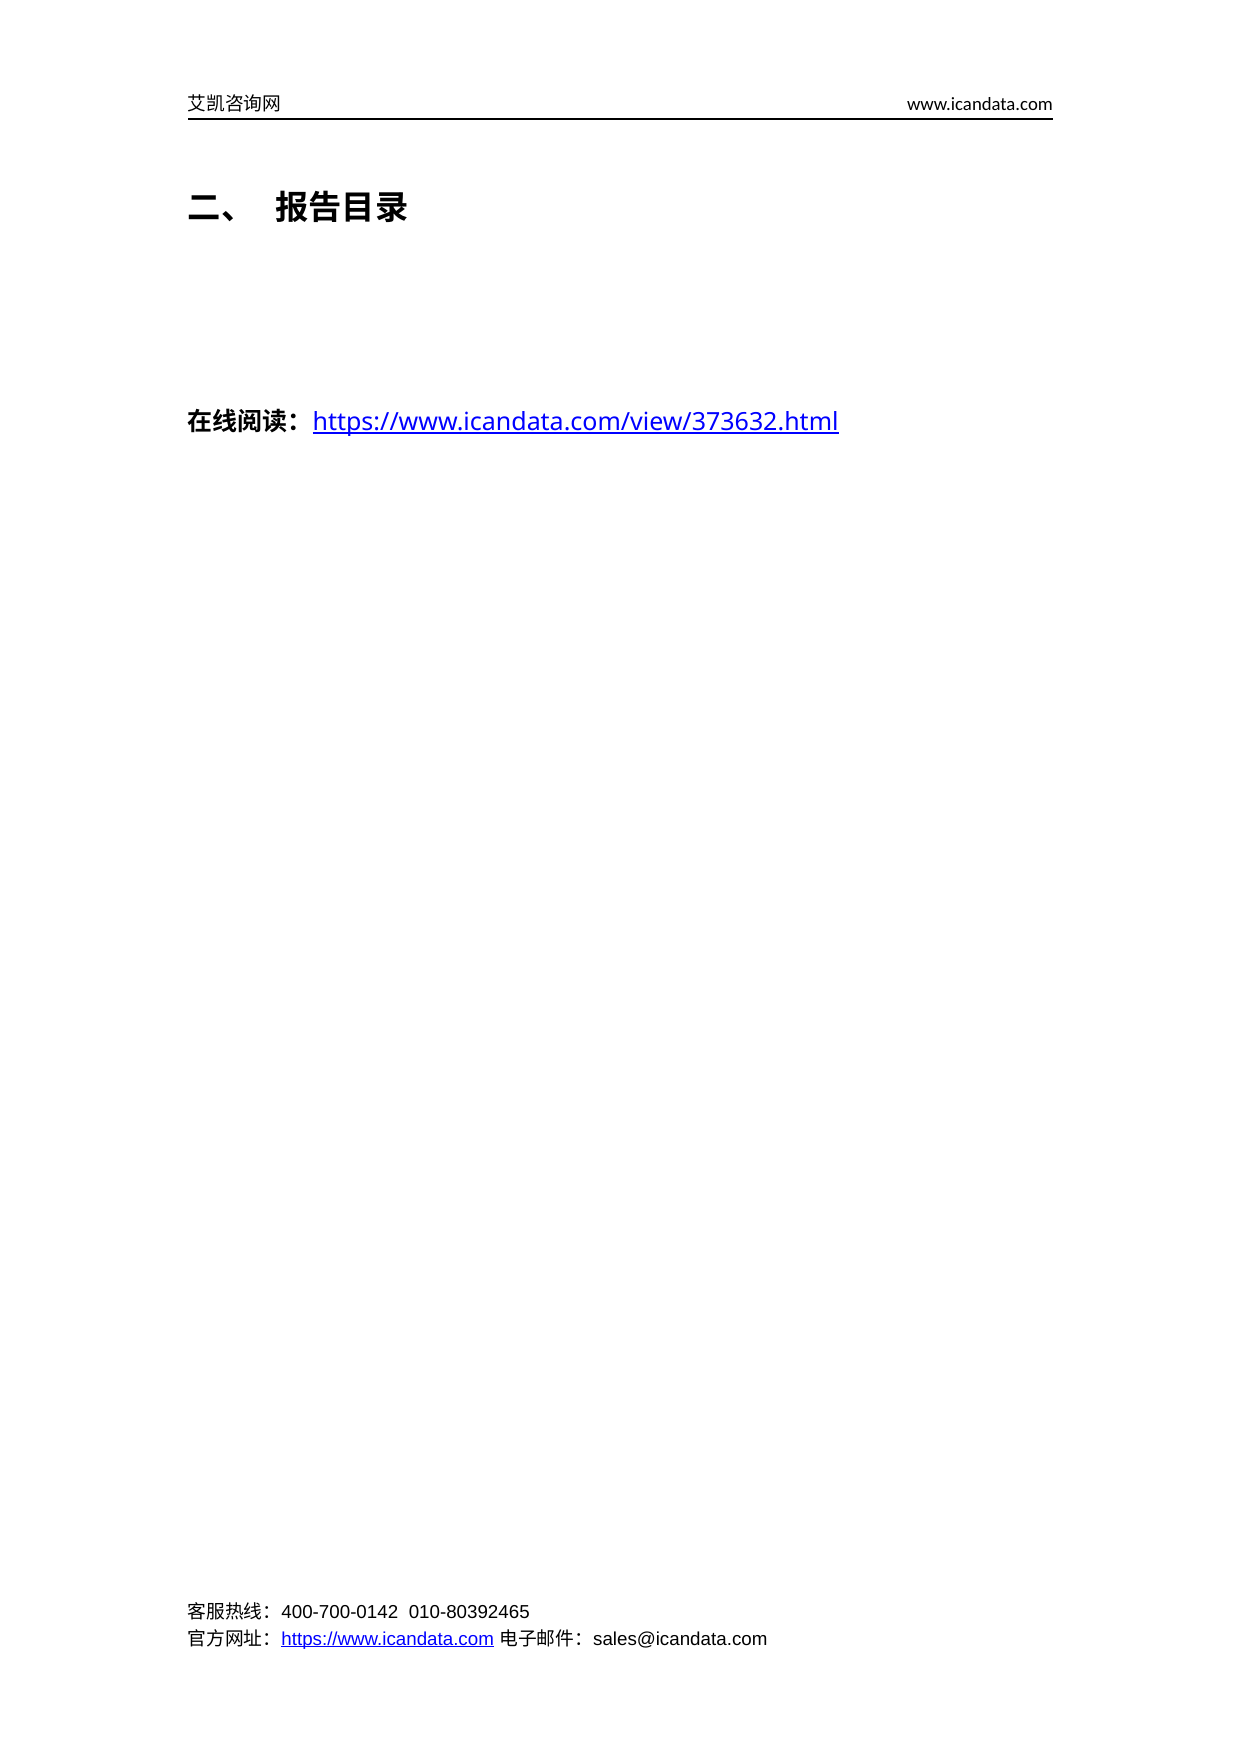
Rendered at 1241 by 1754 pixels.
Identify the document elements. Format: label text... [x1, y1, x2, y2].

subtitle 报告目录 [187, 172, 1053, 237]
text 在线阅读：https://www.icandata.com/view/373632.html [187, 387, 1053, 452]
